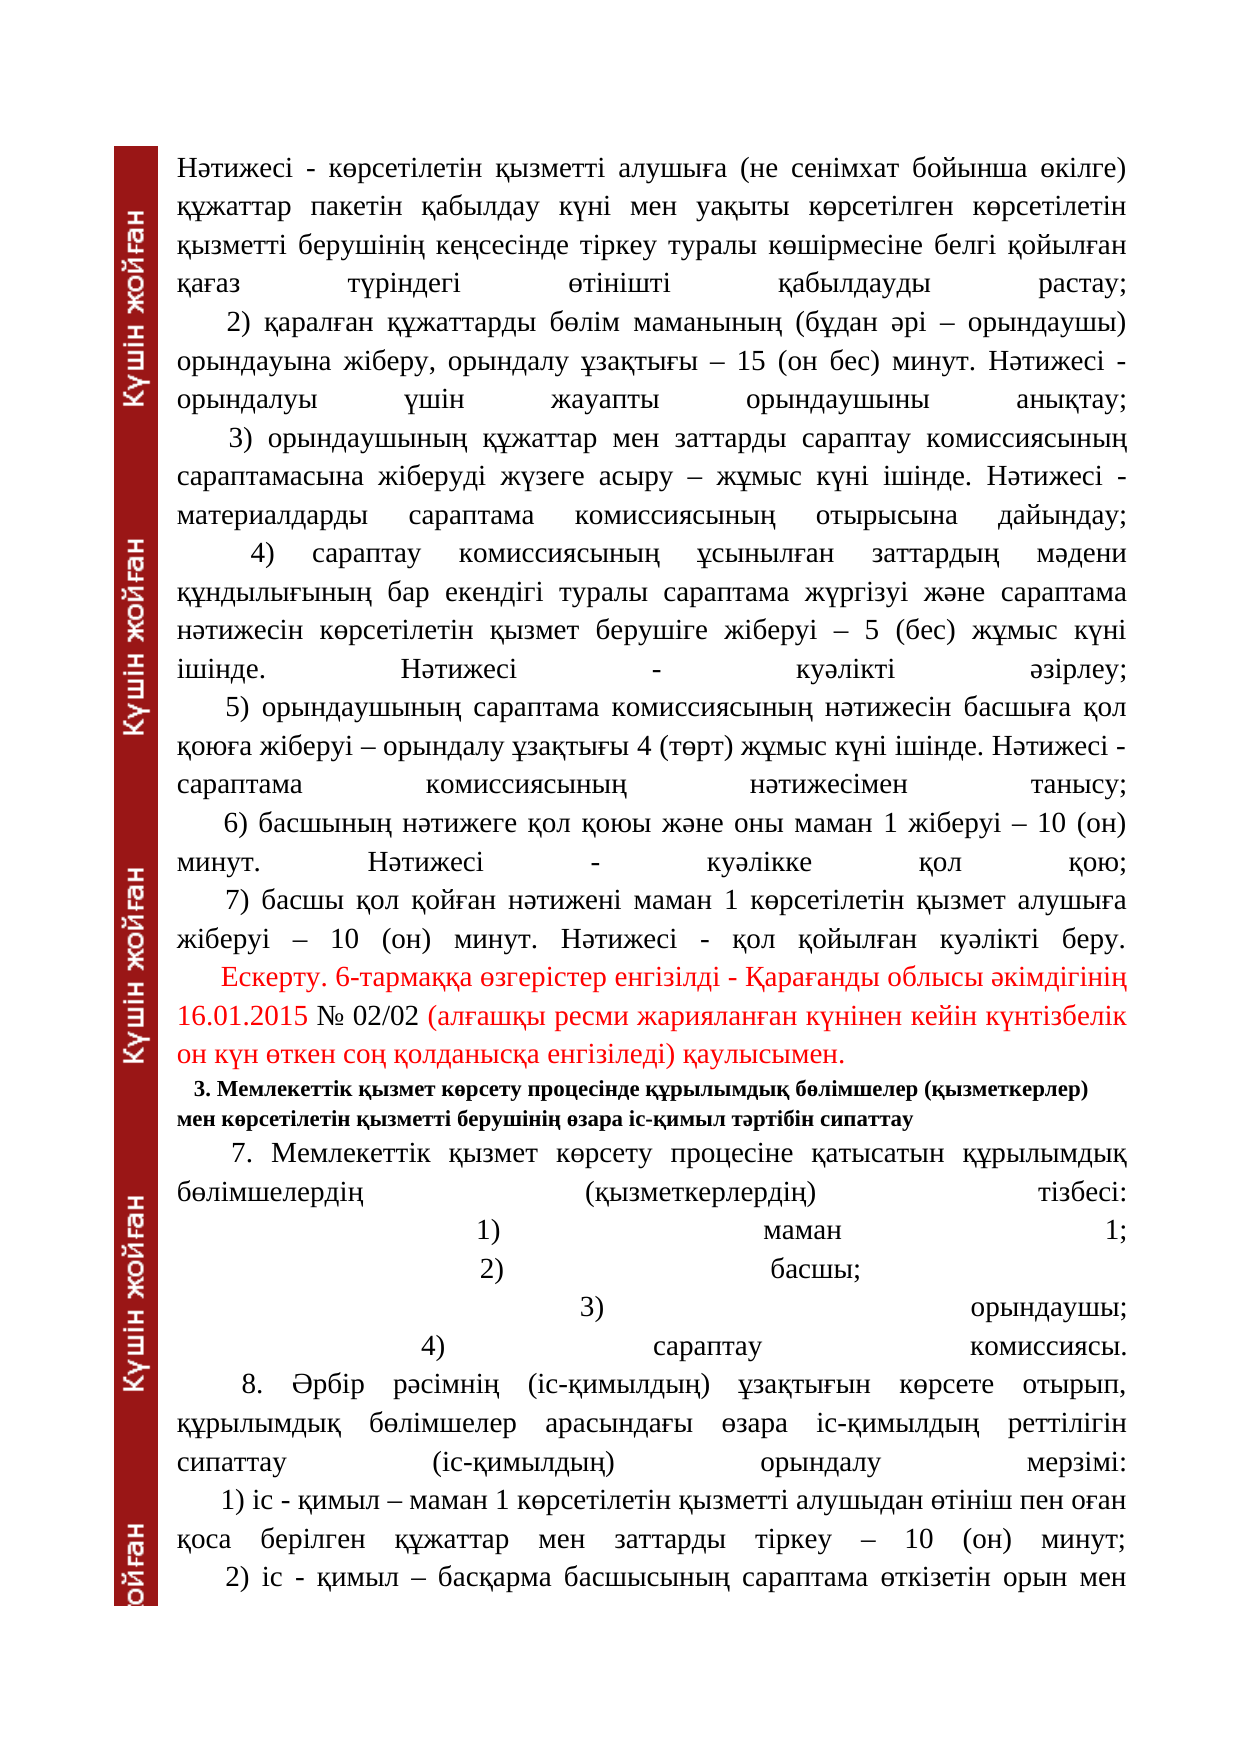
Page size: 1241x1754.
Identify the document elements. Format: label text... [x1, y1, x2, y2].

text 3. Мемлекеттік қызмет көрсету процесінде құрылымдық бөлімшелер (қызметкерлер) мен көрсетілетін қызметті берушінің өзара іс-қимыл тәртібін сипаттау [112, 1075, 1128, 1132]
picture [114, 1593, 158, 1606]
picture [114, 1070, 158, 1075]
picture [114, 146, 158, 150]
